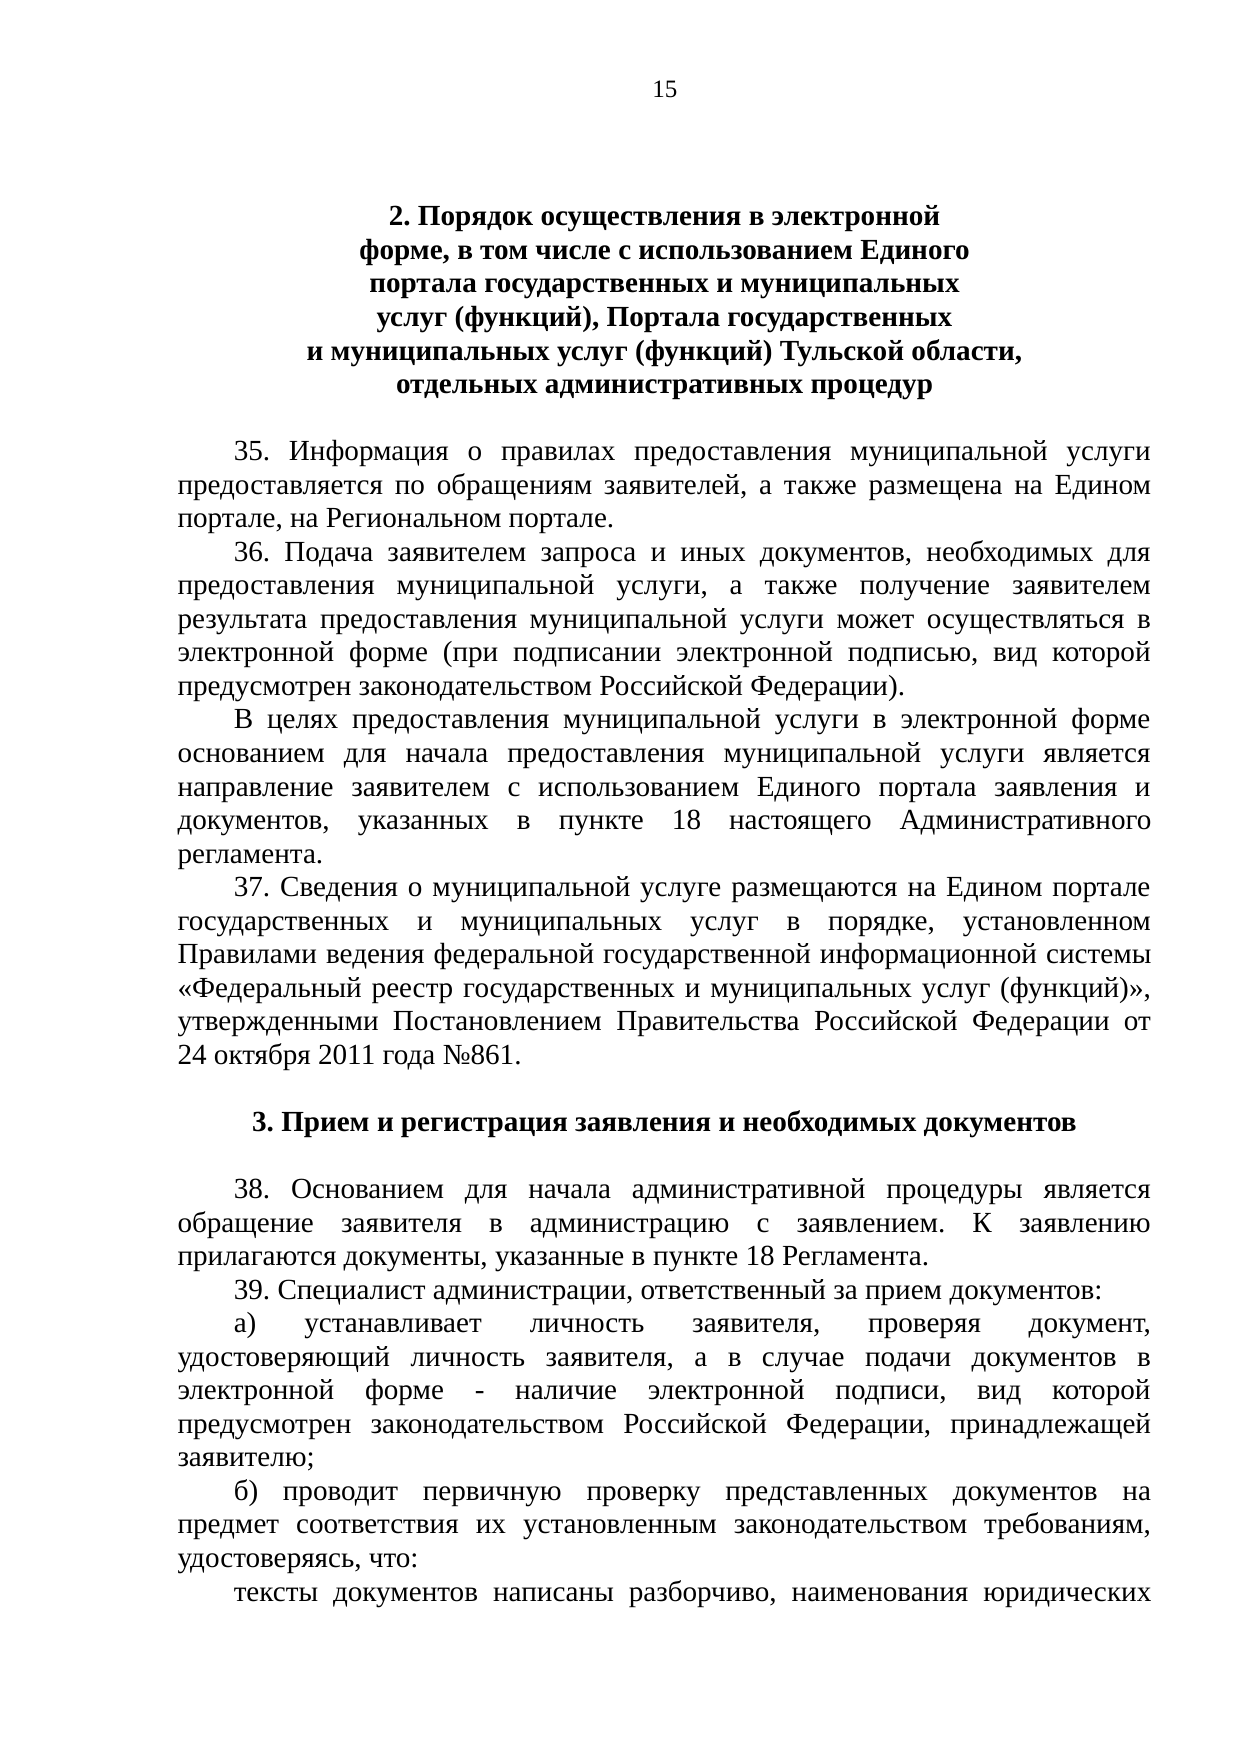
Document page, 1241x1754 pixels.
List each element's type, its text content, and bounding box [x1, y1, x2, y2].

text 36. Подача заявителем запроса и иных документов, необходимых для предоставления муниципальной услуги, а также получение заявителем результата предоставления муниципальной услуги может осуществляться в электронной форме (при подписании электронной подписью, вид которой предусмотрен законодательством Российской Федерации). [177, 534, 1152, 702]
text В целях предоставления муниципальной услуги в электронной форме основанием для начала предоставления муниципальной услуги является направление заявителем с использованием Единого портала заявления и документов, указанных в пункте 18 настоящего Административного регламента. [177, 702, 1152, 869]
text 38. Основанием для начала административной процедуры является обращение заявителя в администрацию с заявлением. К заявлению прилагаются документы, указанные в пункте 18 Регламента. [177, 1171, 1152, 1272]
title 3. Прием и регистрация заявления и необходимых документов [177, 1104, 1152, 1138]
title и муниципальных услуг (функций) Тульской области, [177, 333, 1152, 366]
title услуг (функций), Портала государственных [177, 299, 1152, 333]
title форме, в том числе с использованием Единого [177, 232, 1152, 266]
text 35. Информация о правилах предоставления муниципальной услуги предоставляется по обращениям заявителей, а также размещена на Едином портале, на Региональном портале. [177, 433, 1152, 534]
text а) устанавливает личность заявителя, проверяя документ, удостоверяющий личность заявителя, а в случае подачи документов в электронной форме - наличие электронной подписи, вид которой предусмотрен законодательством Российской Федерации, принадлежащей заявителю; [177, 1305, 1152, 1473]
title 2. Порядок осуществления в электронной [177, 198, 1152, 232]
title портала государственных и муниципальных [177, 266, 1152, 299]
text 37. Сведения о муниципальной услуге размещаются на Едином портале государственных и муниципальных услуг в порядке, установленном Правилами ведения федеральной государственной информационной системы «Федеральный реестр государственных и муниципальных услуг (функций)», утвержденными Постановлением Правительства Российской Федерации от 24 октября 2011 года №861. [177, 869, 1152, 1071]
title отдельных административных процедур [177, 366, 1152, 400]
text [177, 1574, 1152, 1607]
text 39. Специалист администрации, ответственный за прием документов: [177, 1272, 1152, 1305]
text б) проводит первичную проверку представленных документов на предмет соответствия их установленным законодательством требованиям, удостоверяясь, что: [177, 1473, 1152, 1574]
